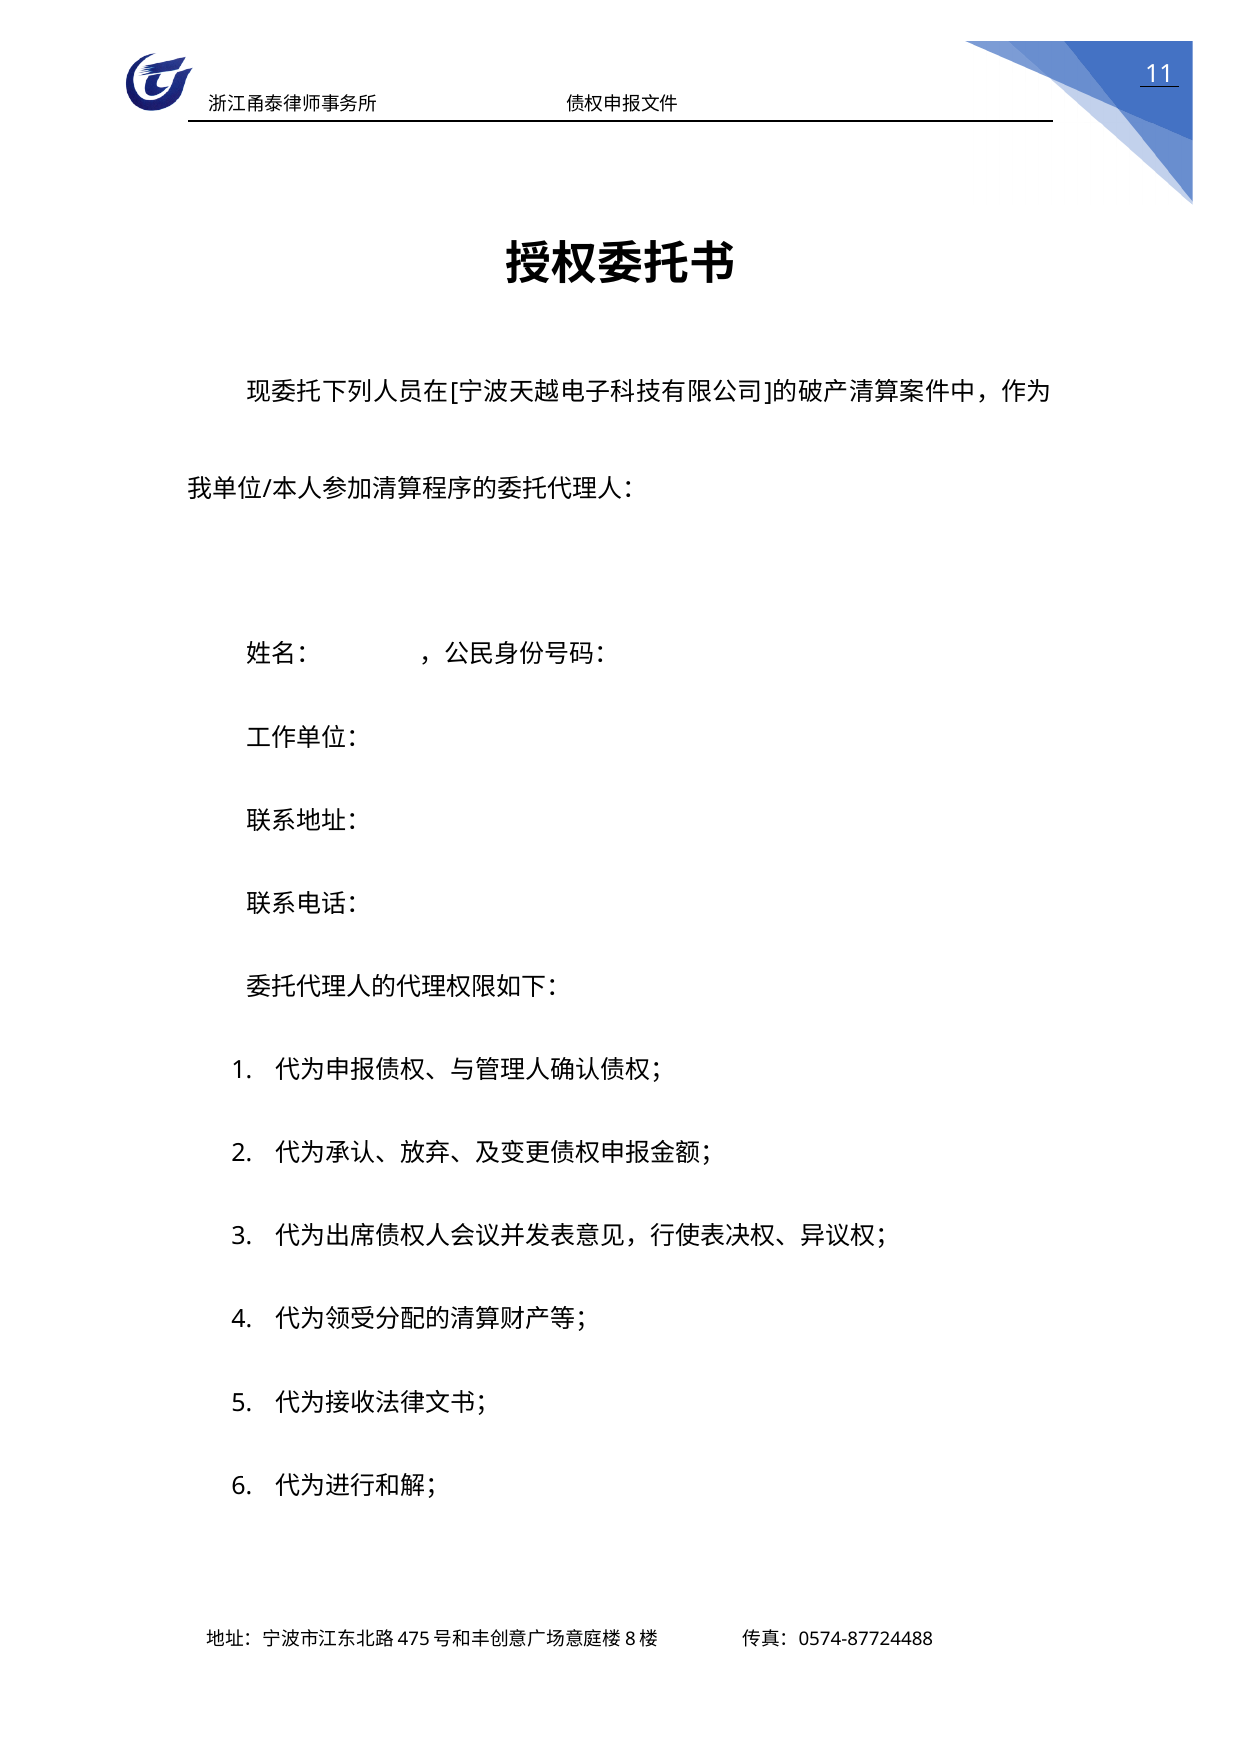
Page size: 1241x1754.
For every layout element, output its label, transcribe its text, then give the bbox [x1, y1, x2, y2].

text 联系地址： [187, 786, 1053, 851]
text 授权委托书 [187, 211, 1053, 308]
picture [115, 38, 199, 122]
text 现委托下列人员在[宁波天越电子科技有限公司]的破产清算案件中，作为我单位/本人参加清算程序的委托代理人： [187, 357, 1053, 519]
list 代为接收法律文书； [231, 1368, 1053, 1433]
text 姓名： ，公民身份号码： [187, 619, 1053, 684]
picture [962, 41, 1193, 205]
list 代为领受分配的清算财产等； [231, 1284, 1053, 1349]
text 工作单位： [187, 703, 1053, 768]
text 联系电话： [187, 869, 1053, 934]
list 代为承认、放弃、及变更债权申报金额； [231, 1118, 1053, 1183]
list 代为进行和解； [231, 1451, 1053, 1516]
list 代为申报债权、与管理人确认债权； [231, 1035, 1053, 1100]
text 委托代理人的代理权限如下： [187, 952, 1053, 1017]
list 代为出席债权人会议并发表意见，行使表决权、异议权； [231, 1201, 1053, 1266]
